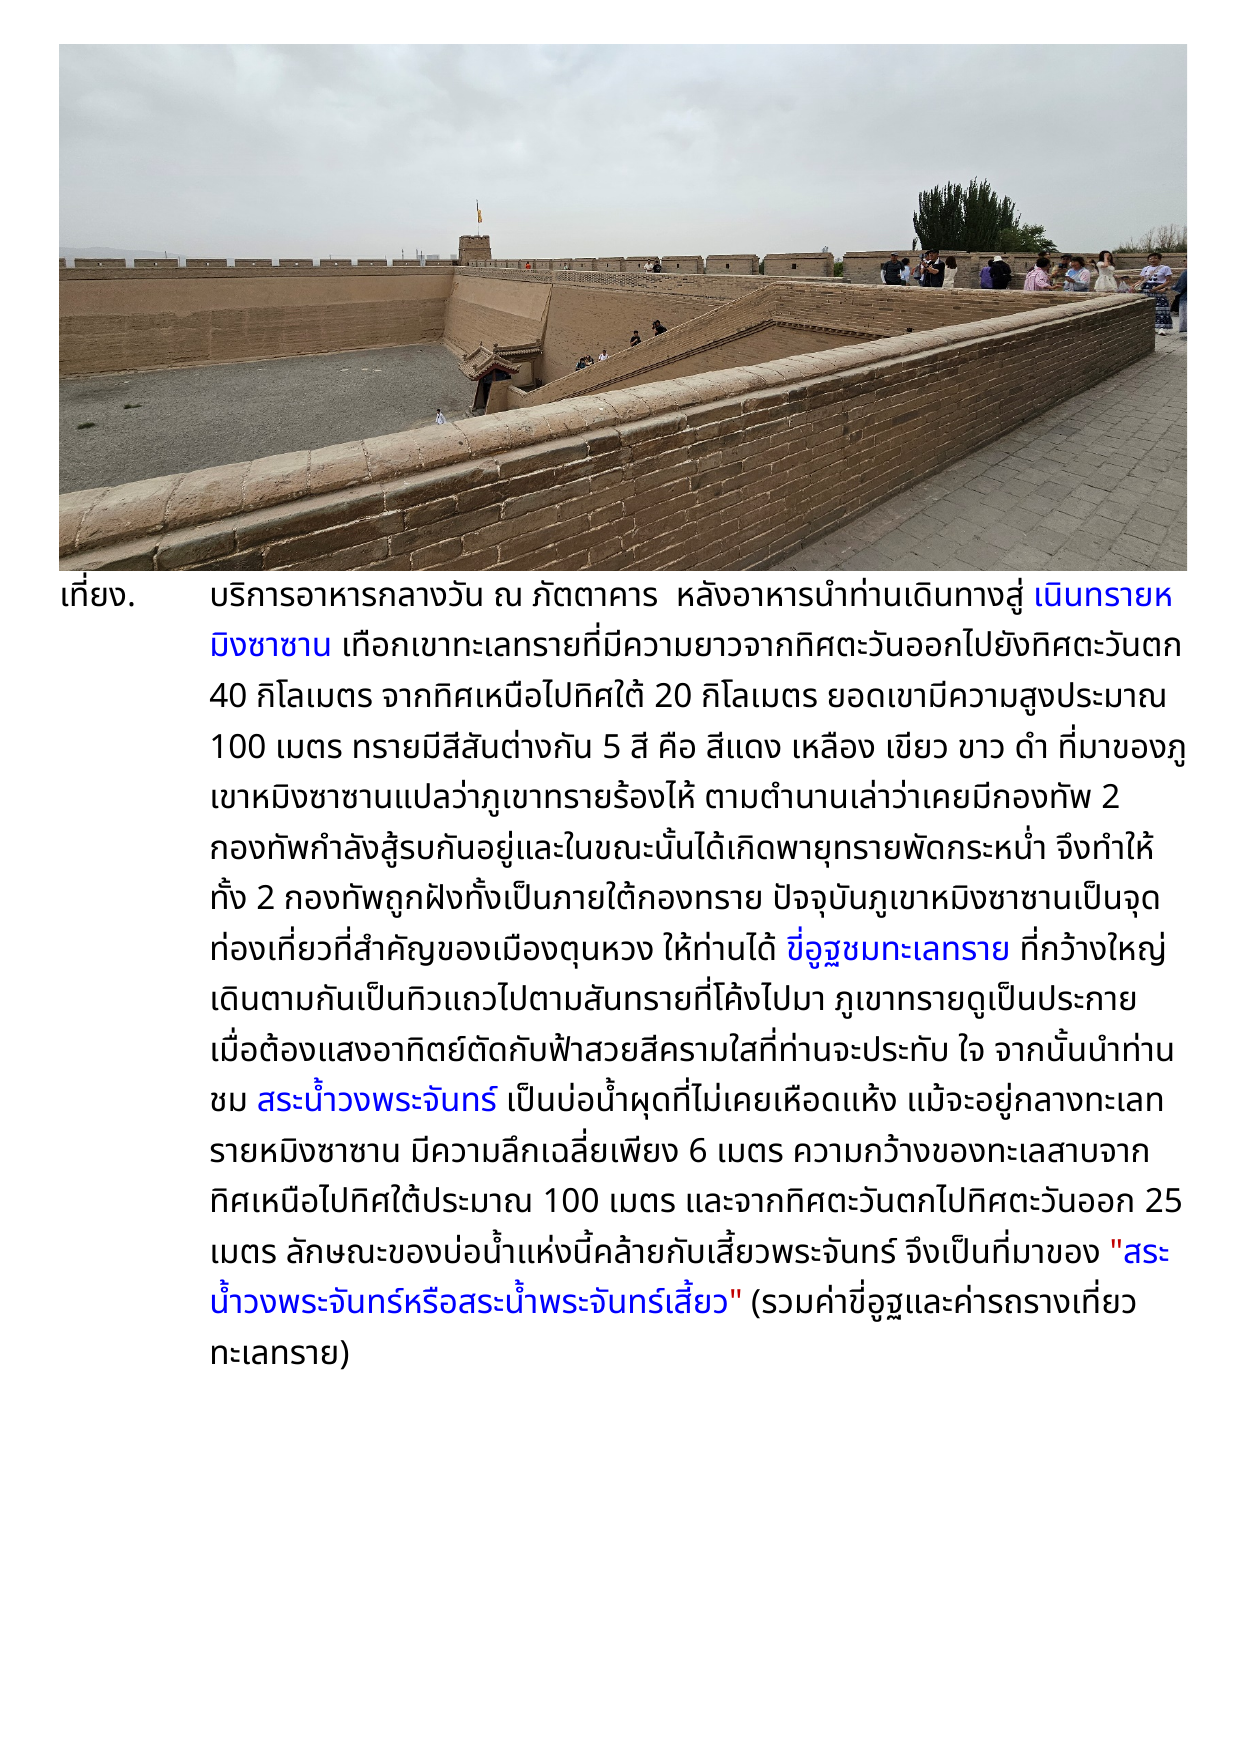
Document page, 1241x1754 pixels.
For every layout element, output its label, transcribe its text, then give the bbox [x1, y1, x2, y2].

text เที่ยง. บริการอาหารกลางวัน ณ ภัตตาคาร หลังอาหารนำท่านเดินทางสู่ เนินทรายหมิงซาซาน เทือกเขาทะเลทรายที่มีความยาวจากทิศตะวันออกไปยังทิศตะวันตก 40 กิโลเมตร จากทิศเหนือไปทิศใต้ 20 กิโลเมตร ยอดเขามีความสูงประมาณ 100 เมตร ทรายมีสีสันต่างกัน 5 สี คือ สีแดง เหลือง เขียว ขาว ดำ ที่มาของภูเขาหมิงซาซานแปลว่าภูเขาทรายร้องไห้ ตามตำนานเล่าว่าเคยมีกองทัพ 2 กองทัพกำลังสู้รบกันอยู่และในขณะนั้นได้เกิดพายุทรายพัดกระหน่ำ จึงทำให้ทั้ง 2 กองทัพถูกฝังทั้งเป็นภายใต้กองทราย ปัจจุบันภูเขาหมิงซาซานเป็นจุดท่องเที่ยวที่สำคัญของเมืองตุนหวง ให้ท่านได้ ขี่อูฐชมทะเลทราย ที่กว้างใหญ่ เดินตามกันเป็นทิวแถวไปตามสันทรายที่โค้งไปมา ภูเขาทรายดูเป็นประกายเมื่อต้องแสงอาทิตย์ตัดกับฟ้าสวยสีครามใสที่ท่านจะประทับ ใจ จากนั้นนำท่านชม สระน้ำวงพระจันทร์ เป็นบ่อน้ำผุดที่ไม่เคยเหือดแห้ง แม้จะอยู่กลางทะเลทรายหมิงซาซาน มีความลึกเฉลี่ยเพียง 6 เมตร ความกว้างของทะเลสาบจากทิศเหนือไปทิศใต้ประมาณ 100 เมตร และจากทิศตะวันตกไปทิศตะวันออก 25 เมตร ลักษณะของบ่อน้ำแห่งนี้คล้ายกับเสี้ยวพระจันทร์ จึงเป็นที่มาของ "สระน้ำวงพระจันทร์หรือสระน้ำพระจันทร์เสี้ยว" (รวมค่าขี่อูฐและค่ารถรางเที่ยวทะเลทราย) [59, 571, 1187, 1379]
picture [59, 44, 1188, 571]
